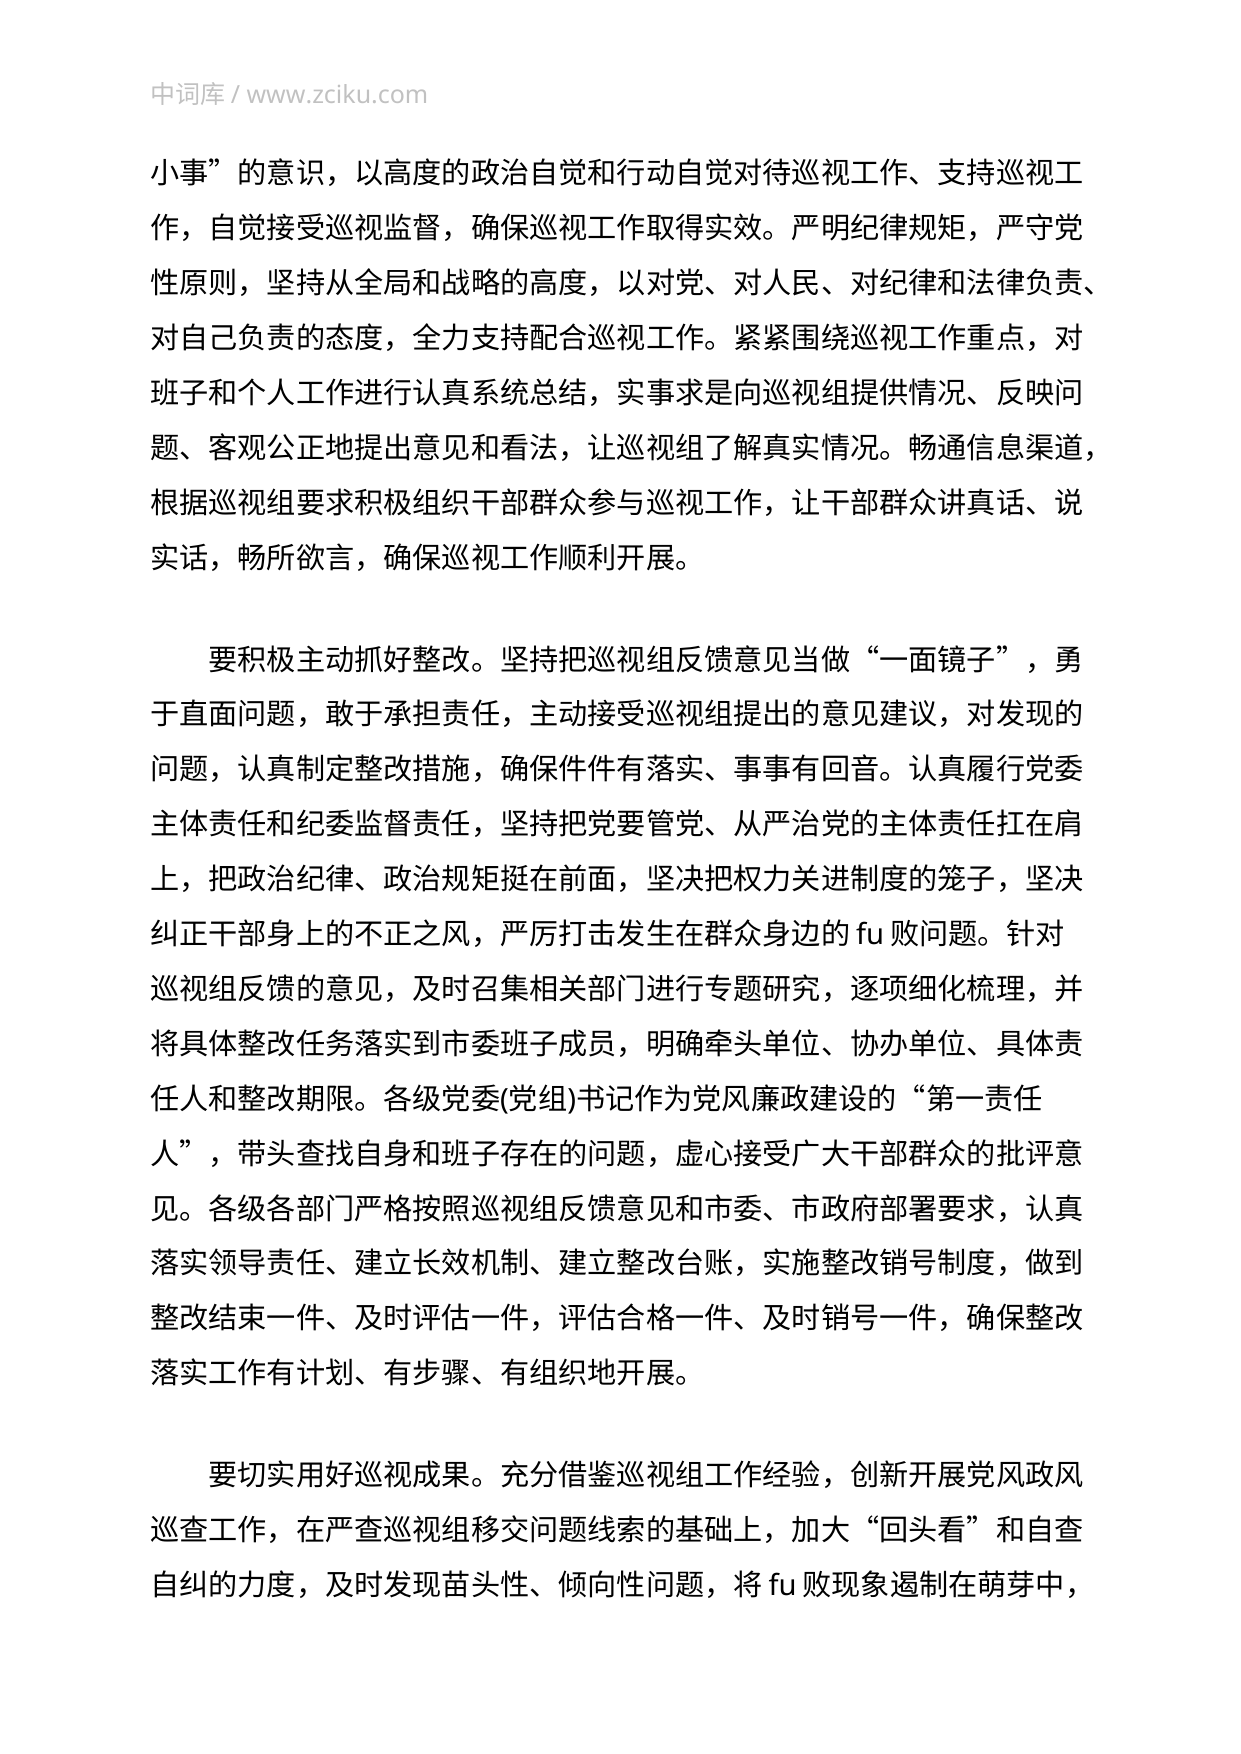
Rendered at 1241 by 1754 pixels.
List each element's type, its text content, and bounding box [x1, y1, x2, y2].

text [150, 150, 1090, 577]
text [150, 1452, 1090, 1604]
text 要积极主动抓好整改。坚持把巡视组反馈意见当做“一面镜子”，勇于直面问题，敢于承担责任，主动接受巡视组提出的意见建议，对发现的问题，认真制定整改措施，确保件件有落实、事事有回音。认真履行党委主体责任和纪委监督责任，坚持把党要管党、从严治党的主体责任扛在肩上，把政治纪律、政治规矩挺在前面，坚决把权力关进制度的笼子，坚决纠正干部身上的不正之风，严厉打击发生在群众身边的fu败问题。针对巡视组反馈的意见，及时召集相关部门进行专题研究，逐项细化梳理，并将具体整改任务落实到市委班子成员，明确牵头单位、协办单位、具体责任人和整改期限。各级党委(党组)书记作为党风廉政建设的“第一责任人”，带头查找自身和班子存在的问题，虚心接受广大干部群众的批评意见。各级各部门严格按照巡视组反馈意见和市委、市政府部署要求，认真落实领导责任、建立长效机制、建立整改台账，实施整改销号制度，做到整改结束一件、及时评估一件，评估合格一件、及时销号一件，确保整改落实工作有计划、有步骤、有组织地开展。 [150, 636, 1090, 1392]
